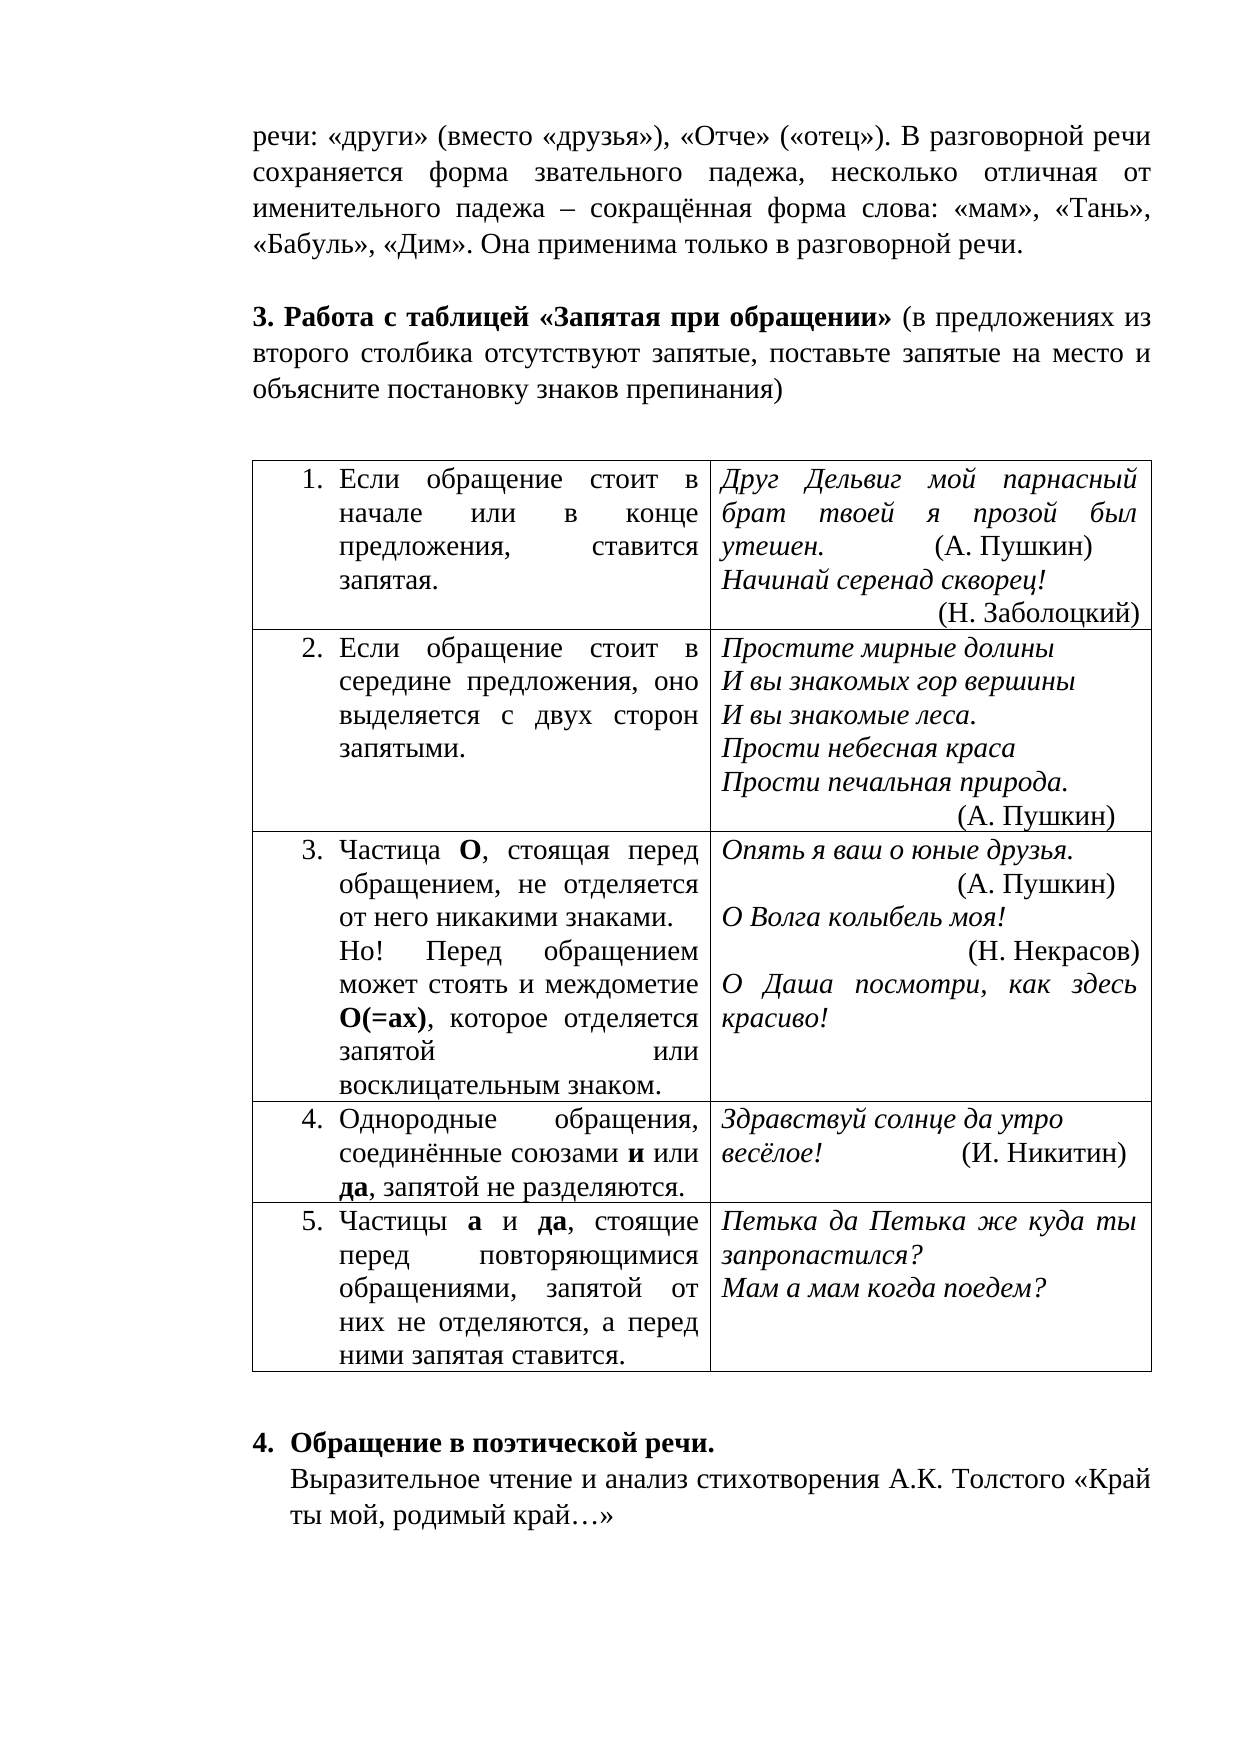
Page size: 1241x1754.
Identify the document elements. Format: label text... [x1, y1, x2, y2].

table_cell Здравствуй солнце да утро весёлое! (И. Никитин) [711, 1102, 1151, 1202]
table_cell Частица О, стоящая перед обращением, не отделяется от него никакими знаками. Но! Перед обращением может стоять и междометие О(=ах), которое отделяется запятой или восклицательным знаком. [253, 832, 710, 1101]
list Обращение в поэтической речи. [252, 1425, 1152, 1458]
table_header Друг Дельвиг мой парнасный брат твоей я прозой был утешен. (А. Пушкин) Начинай серенад скворец! (Н. Заболоцкий) [711, 461, 1151, 629]
table_cell Частицы а и да, стоящие перед повторяющимися обращениями, запятой от них не отделяются, а перед ними запятая ставится. [253, 1203, 710, 1371]
table_cell Простите мирные долины И вы знакомых гор вершины И вы знакомые леса. Прости небесная краса Прости печальная природа. (А. Пушкин) [711, 630, 1151, 831]
table_cell Однородные обращения, соединённые союзами и или да, запятой не разделяются. [253, 1102, 710, 1202]
list 3. Работа с таблицей «Запятая при обращении» (в предложениях из второго столбика отсутствуют запятые, поставьте запятые на место и объясните постановку знаков препинания) [252, 299, 1152, 405]
table_header Если обращение стоит в начале или в конце предложения, ставится запятая. [253, 461, 710, 629]
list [215, 118, 1152, 260]
table_cell Если обращение стоит в середине предложения, оно выделяется с двух сторон запятыми. [253, 630, 710, 831]
list Выразительное чтение и анализ стихотворения А.К. Толстого «Край ты мой, родимый край…» [290, 1461, 1152, 1531]
table_cell Опять я ваш о юные друзья. (А. Пушкин) О Волга колыбель моя! (Н. Некрасов) О Даша посмотри, как здесь красиво! [711, 832, 1151, 1101]
table_cell Петька да Петька же куда ты запропастился? Мам а мам когда поедем? [711, 1203, 1151, 1371]
